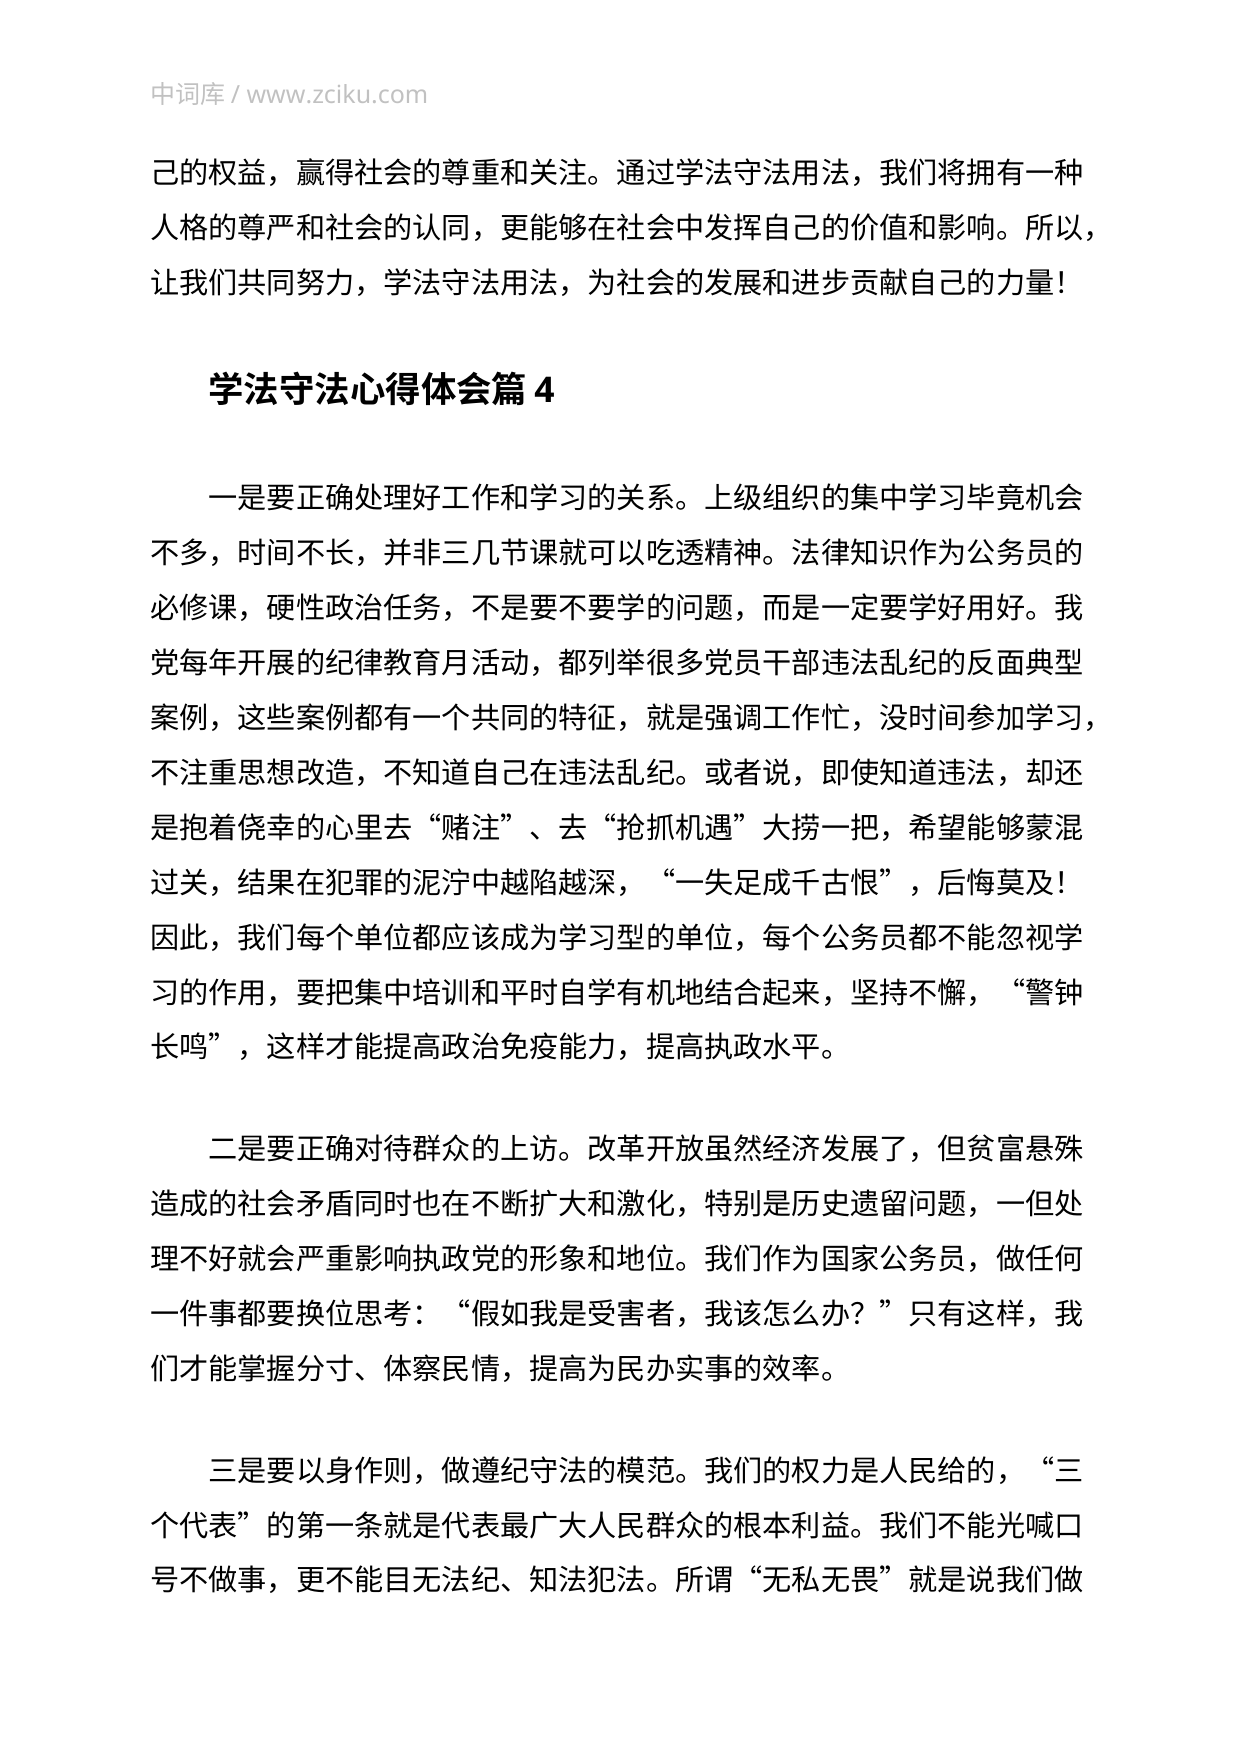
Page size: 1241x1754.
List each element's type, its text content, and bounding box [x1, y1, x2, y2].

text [150, 1447, 1090, 1599]
text 一是要正确处理好工作和学习的关系。上级组织的集中学习毕竟机会不多，时间不长，并非三几节课就可以吃透精神。法律知识作为公务员的必修课，硬性政治任务，不是要不要学的问题，而是一定要学好用好。我党每年开展的纪律教育月活动，都列举很多党员干部违法乱纪的反面典型案例，这些案例都有一个共同的特征，就是强调工作忙，没时间参加学习，不注重思想改造，不知道自己在违法乱纪。或者说，即使知道违法，却还是抱着侥幸的心里去“赌注”、去“抢抓机遇”大捞一把，希望能够蒙混过关，结果在犯罪的泥泞中越陷越深，“一失足成千古恨”，后悔莫及！因此，我们每个单位都应该成为学习型的单位，每个公务员都不能忽视学习的作用，要把集中培训和平时自学有机地结合起来，坚持不懈，“警钟长鸣”，这样才能提高政治免疫能力，提高执政水平。 [150, 475, 1090, 1066]
text 学法守法心得体会篇4 [150, 362, 1090, 413]
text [150, 150, 1090, 302]
text 二是要正确对待群众的上访。改革开放虽然经济发展了，但贫富悬殊造成的社会矛盾同时也在不断扩大和激化，特别是历史遗留问题，一但处理不好就会严重影响执政党的形象和地位。我们作为国家公务员，做任何一件事都要换位思考：“假如我是受害者，我该怎么办？”只有这样，我们才能掌握分寸、体察民情，提高为民办实事的效率。 [150, 1126, 1090, 1388]
